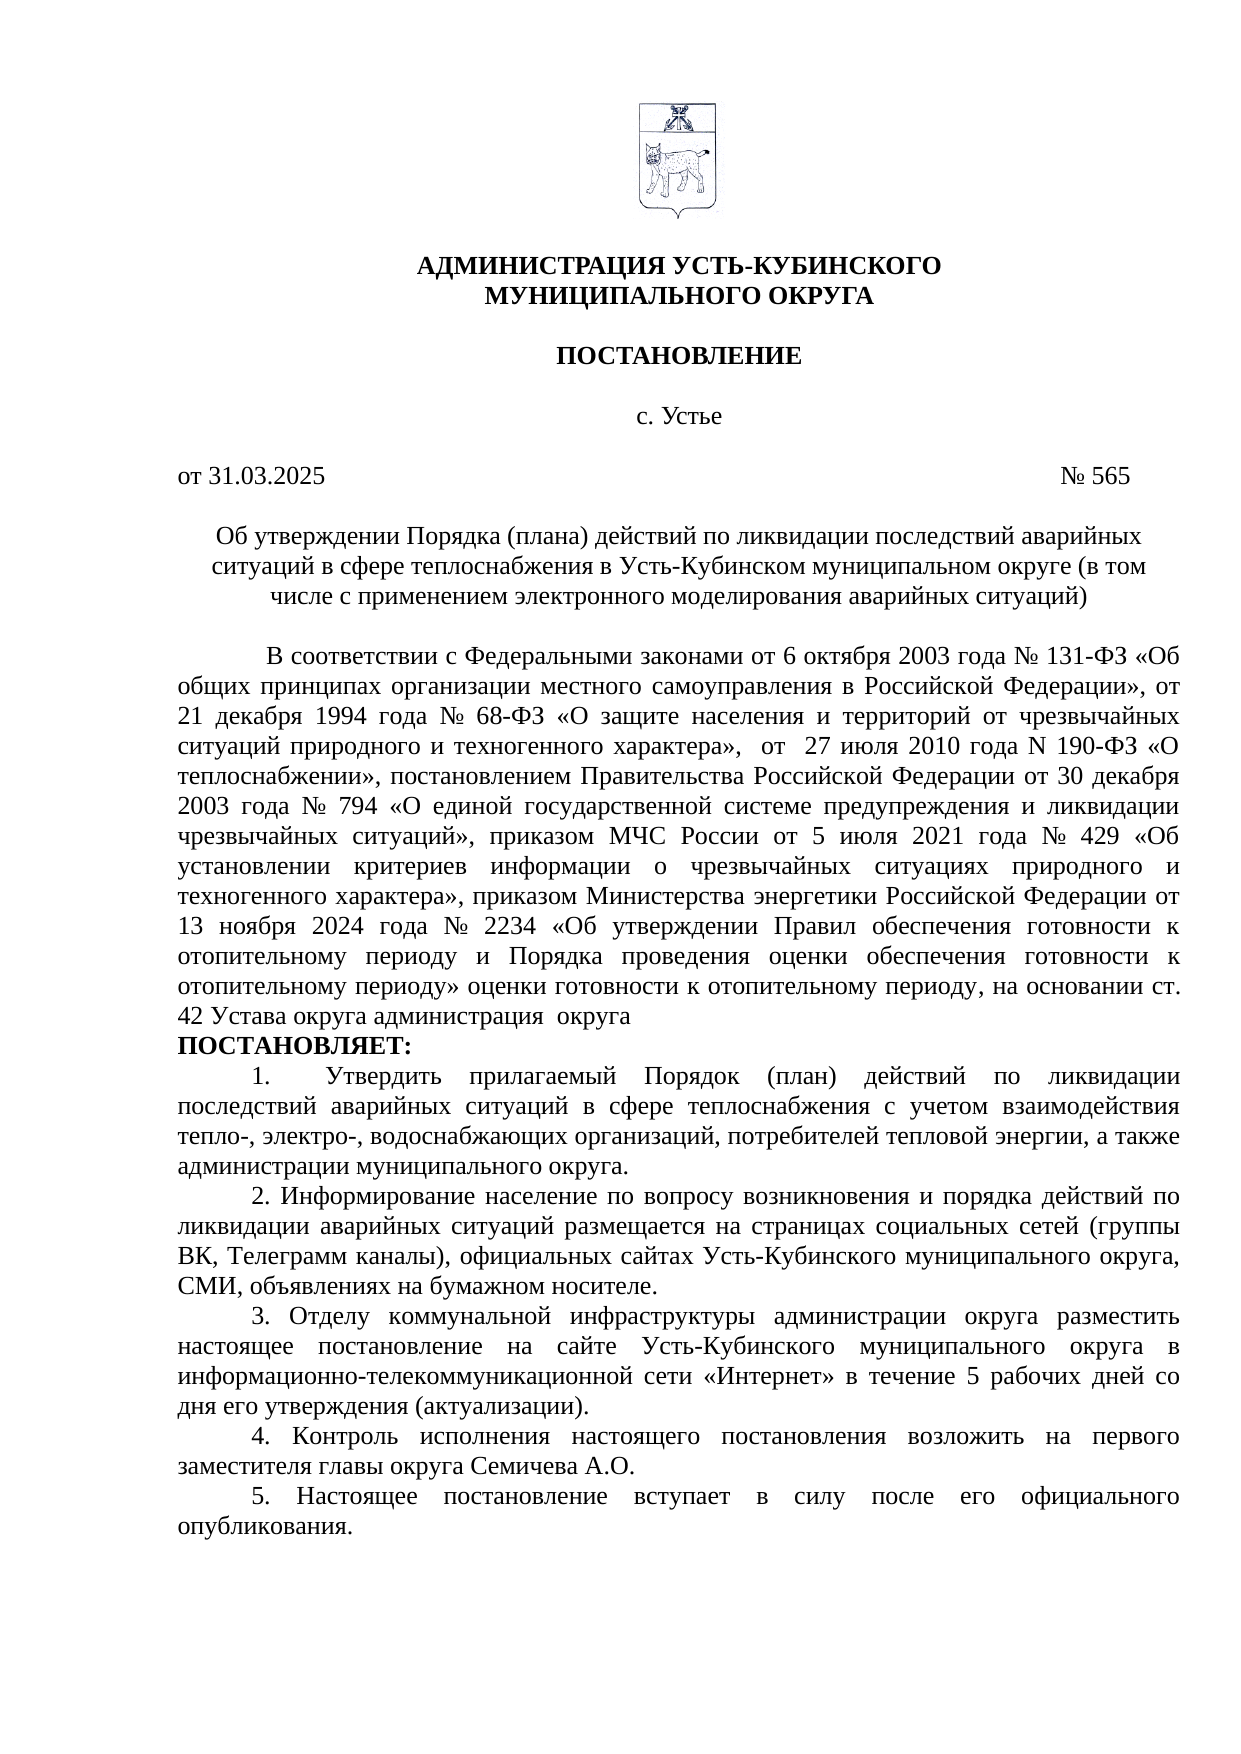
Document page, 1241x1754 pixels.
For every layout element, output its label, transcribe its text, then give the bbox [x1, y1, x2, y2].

text с. Устье [177, 400, 1181, 430]
picture [633, 101, 726, 219]
text 3. Отделу коммунальной инфраструктуры администрации округа разместить настоящее постановление на сайте Усть-Кубинского муниципального округа в информационно-телекоммуникационной сети «Интернет» в течение 5 рабочих дней со дня его утверждения (актуализации). [177, 1300, 1181, 1420]
text ПОСТАНОВЛЕНИЕ [177, 340, 1181, 370]
text 4. Контроль исполнения настоящего постановления возложить на первого заместителя главы округа Семичева А.О. [177, 1420, 1181, 1480]
text от 31.03.2025 № 565 [177, 460, 1181, 490]
text Об утверждении Порядка (плана) действий по ликвидации последствий аварийных ситуаций в сфере теплоснабжения в Усть-Кубинском муниципальном округе (в том числе с применением электронного моделирования аварийных ситуаций) [177, 520, 1181, 610]
text 5. Настоящее постановление вступает в силу после его официального опубликования. [177, 1480, 1181, 1540]
text 2. Информирование население по вопросу возникновения и порядка действий по ликвидации аварийных ситуаций размещается на страницах социальных сетей (группы ВК, Телеграмм каналы), официальных сайтах Усть-Кубинского муниципального округа, СМИ, объявлениях на бумажном носителе. [177, 1180, 1181, 1300]
text МУНИЦИПАЛЬНОГО ОКРУГА [177, 280, 1181, 310]
list Утвердить прилагаемый Порядок (план) действий по ликвидации последствий аварийных ситуаций в сфере теплоснабжения с учетом взаимодействия тепло-, электро-, водоснабжающих организаций, потребителей тепловой энергии, а также администрации муниципального округа. [177, 1060, 1181, 1180]
text АДМИНИСТРАЦИЯ УСТЬ-КУБИНСКОГО [177, 250, 1181, 280]
text В соответствии с Федеральными законами от 6 октября 2003 года № 131-ФЗ «Об общих принципах организации местного самоуправления в Российской Федерации», от 21 декабря 1994 года № 68-ФЗ «О защите населения и территорий от чрезвычайных ситуаций природного и техногенного характера», от 27 июля 2010 года N 190-ФЗ «О теплоснабжении», постановлением Правительства Российской Федерации от 30 декабря 2003 года № 794 «О единой государственной системе предупреждения и ликвидации чрезвычайных ситуаций», приказом МЧС России от 5 июля 2021 года № 429 «Об установлении критериев информации о чрезвычайных ситуациях природного и техногенного характера», приказом Министерства энергетики Российской Федерации от 13 ноября 2024 года № 2234 «Об утверждении Правил обеспечения готовности к отопительному периоду и Порядка проведения оценки обеспечения готовности к отопительному периоду» оценки готовности к отопительному периоду, на основании ст. 42 Устава округа администрация округа [177, 640, 1181, 1030]
text ПОСТАНОВЛЯЕТ: [177, 1030, 1181, 1060]
